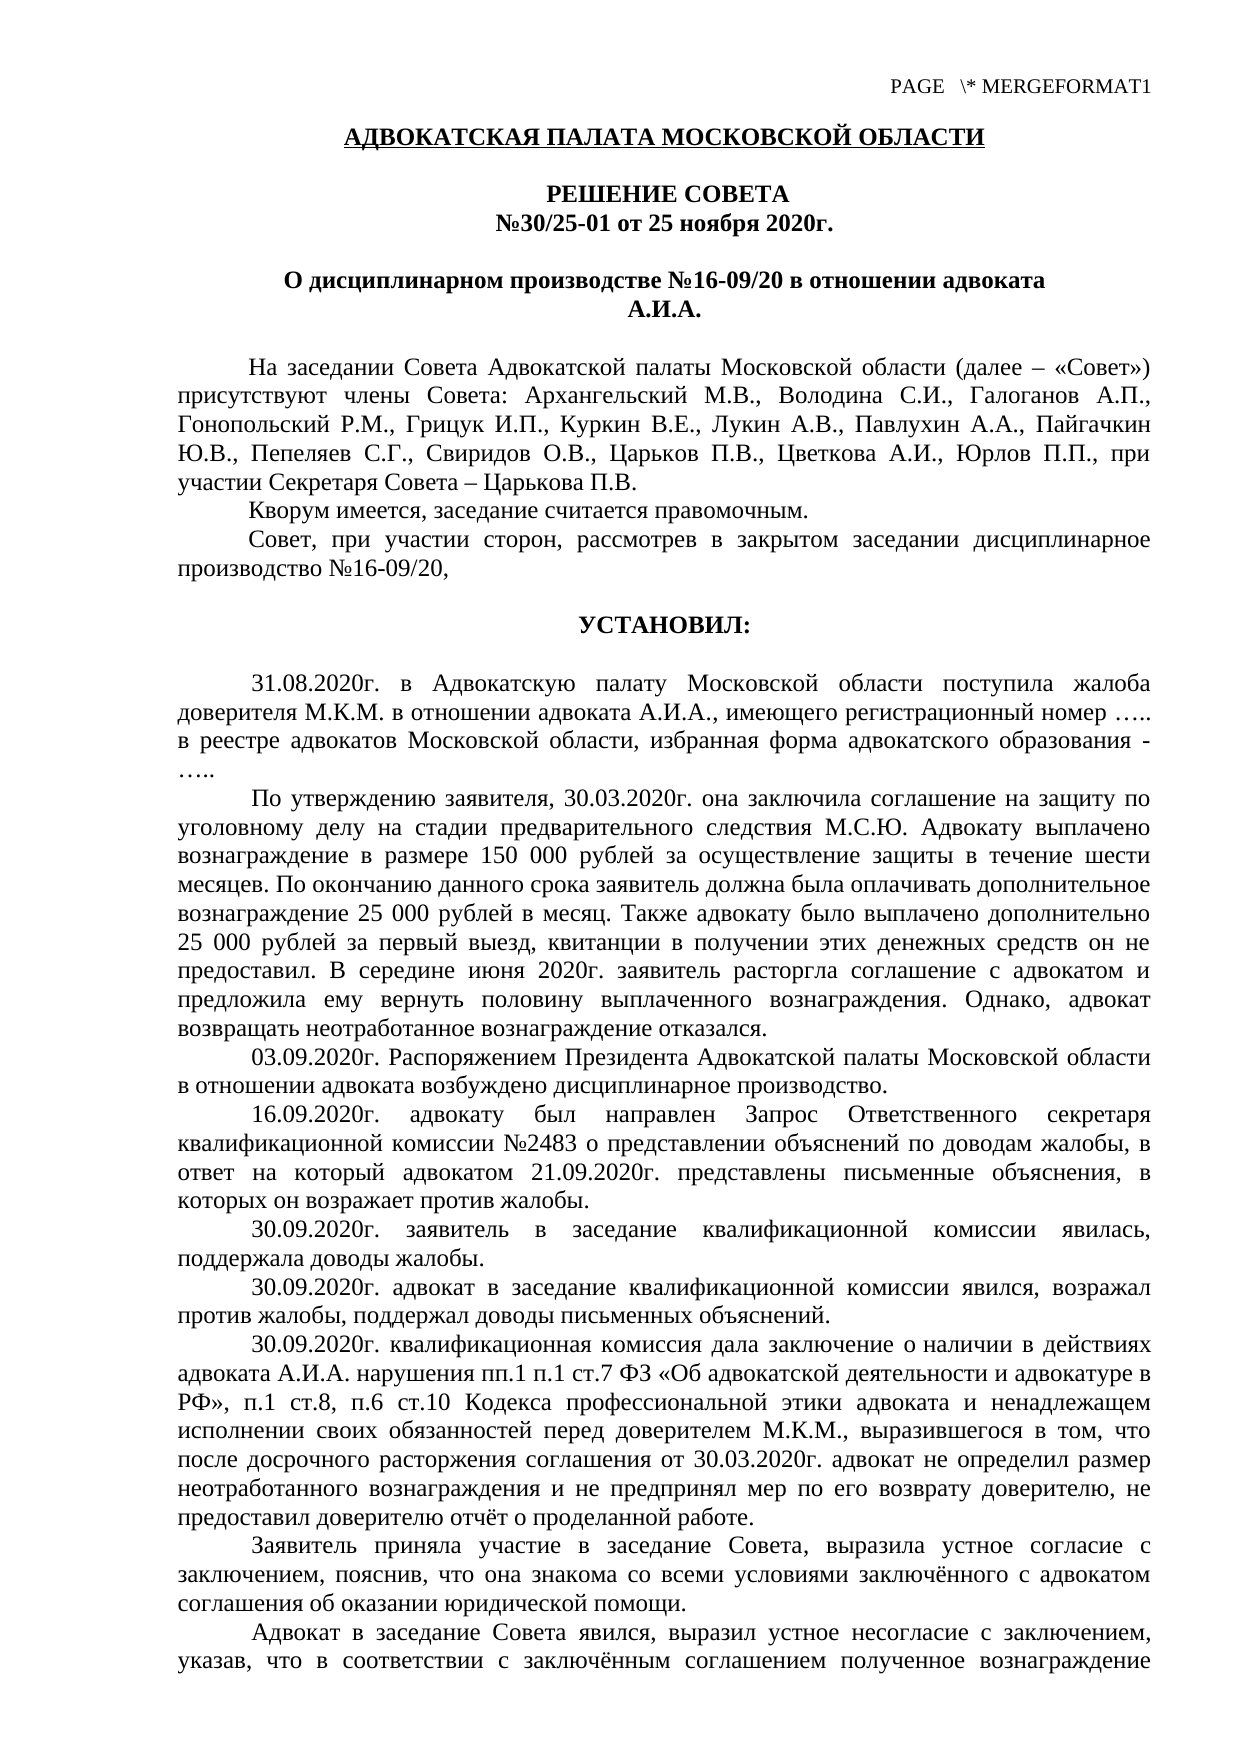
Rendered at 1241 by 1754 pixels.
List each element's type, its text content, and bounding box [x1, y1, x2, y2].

text Заявитель приняла участие в заседание Совета, выразила устное согласие с заключением, пояснив, что она знакома со всеми условиями заключённого с адвокатом соглашения об оказании юридической помощи. [177, 1531, 1152, 1617]
text 16.09.2020г. адвокату был направлен Запрос Ответственного секретаря квалификационной комиссии №2483 о представлении объяснений по доводам жалобы, в ответ на который адвокатом 21.09.2020г. представлены письменные объяснения, в которых он возражает против жалобы. [177, 1099, 1152, 1214]
text 30.09.2020г. заявитель в заседание квалификационной комиссии явилась, поддержала доводы жалобы. [177, 1214, 1152, 1272]
text 03.09.2020г. Распоряжением Президента Адвокатской палаты Московской области в отношении адвоката возбуждено дисциплинарное производство. [177, 1042, 1152, 1099]
text 30.09.2020г. адвокат в заседание квалификационной комиссии явился, возражал против жалобы, поддержал доводы письменных объяснений. [177, 1272, 1152, 1329]
text УСТАНОВИЛ: [177, 611, 1152, 639]
text По утверждению заявителя, 30.03.2020г. она заключила соглашение на защиту по уголовному делу на стадии предварительного следствия М.С.Ю. Адвокату выплачено вознаграждение в размере 150 000 рублей за осуществление защиты в течение шести месяцев. По окончанию данного срока заявитель должна была оплачивать дополнительное вознаграждение 25 000 рублей в месяц. Также адвокату было выплачено дополнительно 25 000 рублей за первый выезд, квитанции в получении этих денежных средств он не предоставил. В середине июня 2020г. заявитель расторгла соглашение с адвокатом и предложила ему вернуть половину выплаченного вознаграждения. Однако, адвокат возвращать неотработанное вознаграждение отказался. [177, 783, 1152, 1042]
text 30.09.2020г. квалификационная комиссия дала заключение о наличии в действиях адвоката А.И.А. нарушения пп.1 п.1 ст.7 ФЗ «Об адвокатской деятельности и адвокатуре в РФ», п.1 ст.8, п.6 ст.10 Кодекса профессиональной этики адвоката и ненадлежащем исполнении своих обязанностей перед доверителем М.К.М., выразившегося в том, что после досрочного расторжения соглашения от 30.03.2020г. адвокат не определил размер неотработанного вознаграждения и не предпринял мер по его возврату доверителю, не предоставил доверителю отчёт о проделанной работе. [177, 1329, 1152, 1531]
text А.И.А. [177, 294, 1152, 323]
text На заседании Совета Адвокатской палаты Московской области (далее – «Совет») присутствуют члены Совета: Архангельский М.В., Володина С.И., Галоганов А.П., Гонопольский Р.М., Грицук И.П., Куркин В.Е., Лукин А.В., Павлухин А.А., Пайгачкин Ю.В., Пепеляев С.Г., Свиридов О.В., Царьков П.В., Цветкова А.И., Юрлов П.П., при участии Секретаря Совета – Царькова П.В. [177, 352, 1152, 496]
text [177, 1617, 1152, 1674]
text О дисциплинарном производстве №16-09/20 в отношении адвоката [177, 266, 1152, 294]
text Кворум имеется, заседание считается правомочным. [177, 496, 1152, 524]
text адвокатская палата московской области [177, 122, 1152, 151]
text Решение СОВЕТА [472, 179, 1152, 208]
text №30/25-01 от 25 ноября 2020г. [177, 208, 1152, 237]
text 31.08.2020г. в Адвокатскую палату Московской области поступила жалоба доверителя М.К.М. в отношении адвоката А.И.А., имеющего регистрационный номер ….. в реестре адвокатов Московской области, избранная форма адвокатского образования - ….. [177, 668, 1152, 783]
text Совет, при участии сторон, рассмотрев в закрытом заседании дисциплинарное производство №16-09/20, [177, 524, 1152, 582]
